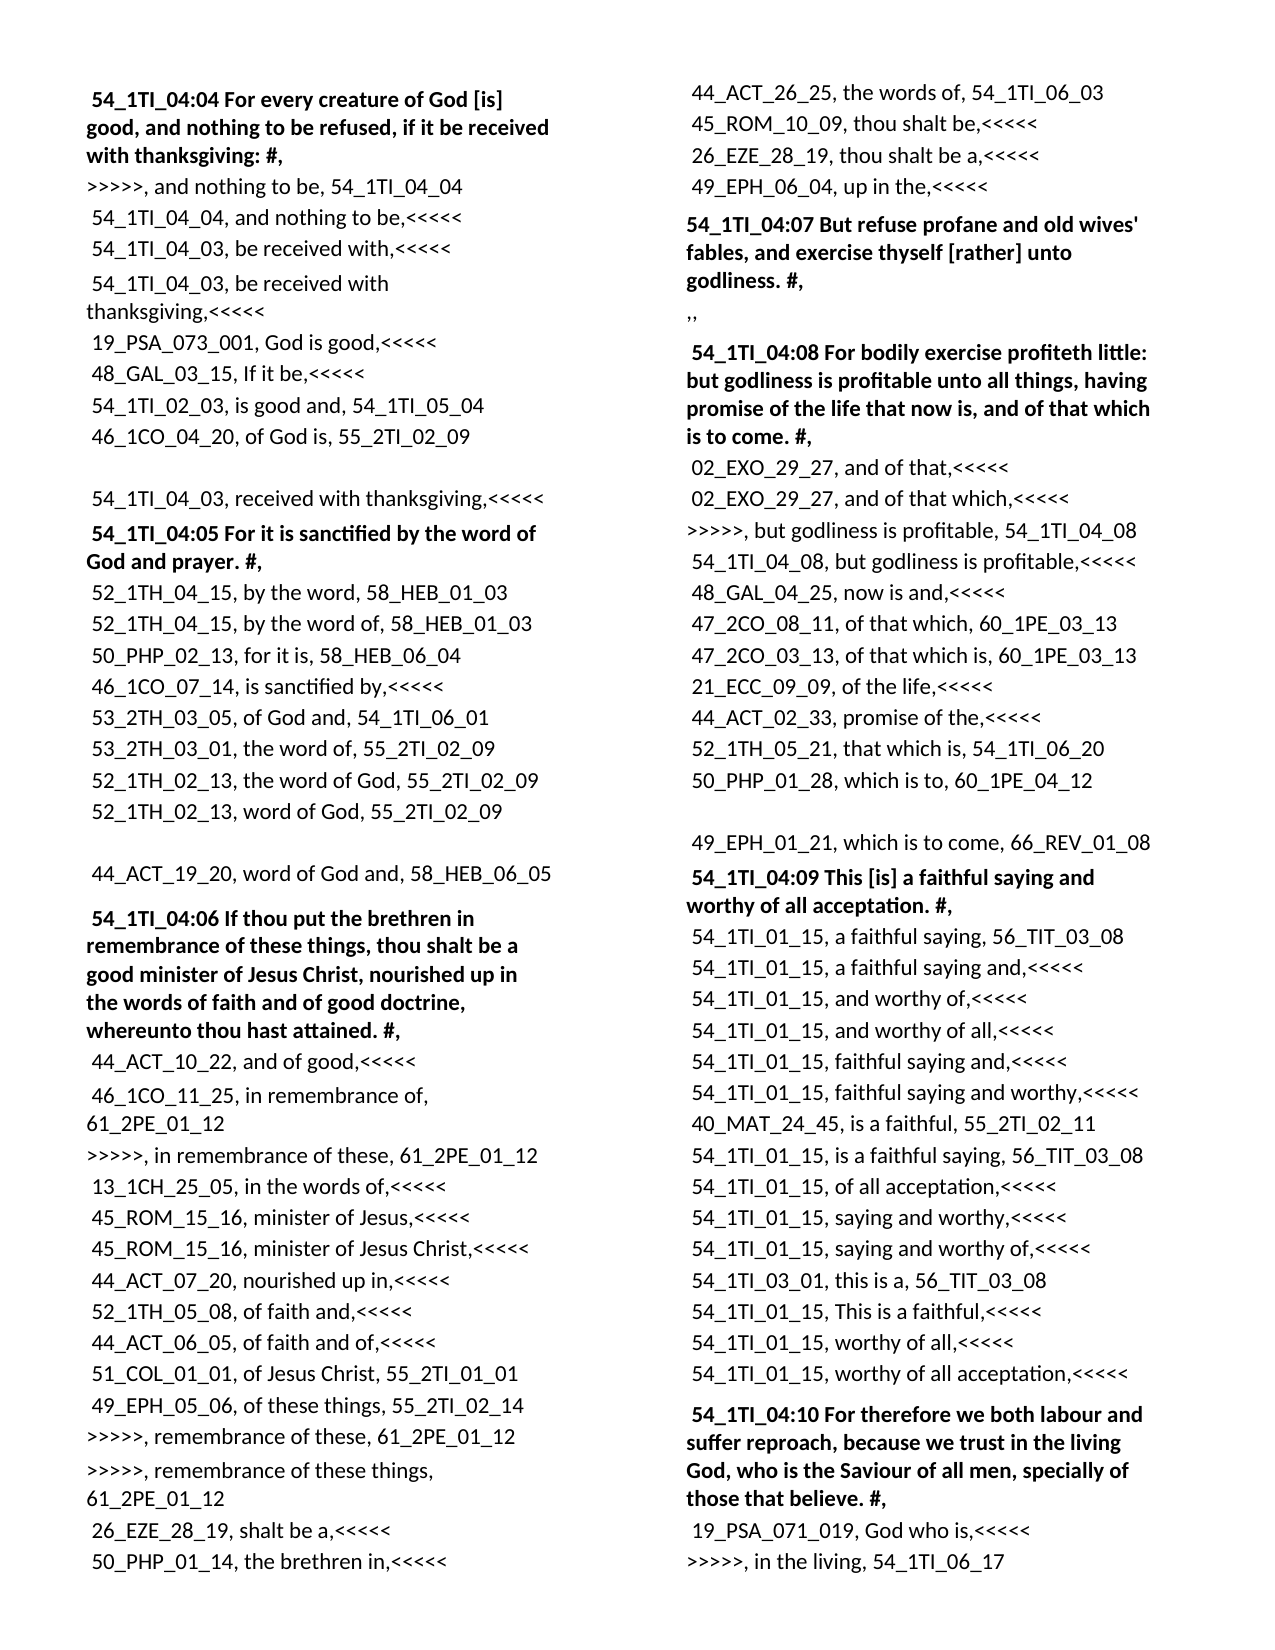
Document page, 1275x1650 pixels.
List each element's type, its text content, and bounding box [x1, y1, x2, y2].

table_cell 54_1TI_01_15, and worthy of all,<<<<< [675, 1013, 1164, 1044]
table_cell >>>>>, in the living, 54_1TI_06_17 [675, 1544, 1164, 1575]
table_cell 49_EPH_01_21, which is to come, 66_REV_01_08 [675, 794, 1164, 856]
table_cell >>>>>, remembrance of these, 61_2PE_01_12 [75, 1419, 564, 1450]
table_cell 48_GAL_04_25, now is and,<<<<< [675, 575, 1164, 606]
table_cell 54_1TI_01_15, saying and worthy,<<<<< [675, 1200, 1164, 1231]
table_cell 54_1TI_04:09 This [is] a faithful saying and worthy of all acceptation. #, [675, 856, 1164, 919]
table_cell 52_1TH_04_15, by the word, 58_HEB_01_03 [75, 575, 564, 606]
table_cell 48_GAL_03_15, If it be,<<<<< [75, 356, 564, 387]
table_cell 54_1TI_01_15, is a faithful saying, 56_TIT_03_08 [675, 1138, 1164, 1169]
table_cell 54_1TI_01_15, saying and worthy of,<<<<< [675, 1231, 1164, 1262]
table_cell 54_1TI_04:10 For therefore we both labour and suffer reproach, because we trust in the living God, who is the Saviour of all men, specially of those that believe. #, [675, 1388, 1164, 1512]
table_cell >>>>>, in remembrance of these, 61_2PE_01_12 [75, 1138, 564, 1169]
table_cell 44_ACT_07_20, nourished up in,<<<<< [75, 1263, 564, 1294]
table_cell 54_1TI_03_01, this is a, 56_TIT_03_08 [675, 1263, 1164, 1294]
table_cell 02_EXO_29_27, and of that,<<<<< [675, 450, 1164, 481]
table_cell 50_PHP_01_28, which is to, 60_1PE_04_12 [675, 763, 1164, 794]
table_cell 54_1TI_04:04 For every creature of God [is] good, and nothing to be refused, if it be received with thanksgiving: #, [75, 75, 564, 169]
table_cell 45_ROM_15_16, minister of Jesus,<<<<< [75, 1200, 564, 1231]
table_cell 26_EZE_28_19, thou shalt be a,<<<<< [675, 138, 1164, 169]
table_cell 46_1CO_07_14, is sanctified by,<<<<< [75, 669, 564, 700]
table_cell 54_1TI_04:06 If thou put the brethren in remembrance of these things, thou shalt be a good minister of Jesus Christ, nourished up in the words of faith and of good doctrine, whereunto thou hast attained. #, [75, 888, 564, 1044]
table_cell 02_EXO_29_27, and of that which,<<<<< [675, 481, 1164, 512]
table_cell 45_ROM_15_16, minister of Jesus Christ,<<<<< [75, 1231, 564, 1262]
table_cell >>>>>, but godliness is profitable, 54_1TI_04_08 [675, 513, 1164, 544]
table_cell 54_1TI_04:08 For bodily exercise profiteth little: but godliness is profitable unto all things, having promise of the life that now is, and of that which is to come. #, [675, 325, 1164, 450]
table_cell 54_1TI_04:07 But refuse profane and old wives' fables, and exercise thyself [rather] unto godliness. #, [675, 200, 1164, 294]
table_cell 13_1CH_25_05, in the words of,<<<<< [75, 1169, 564, 1200]
table_cell 54_1TI_01_15, worthy of all acceptation,<<<<< [675, 1356, 1164, 1387]
table_cell 19_PSA_071_019, God who is,<<<<< [675, 1513, 1164, 1544]
table_cell 53_2TH_03_01, the word of, 55_2TI_02_09 [75, 731, 564, 762]
table_cell 45_ROM_10_09, thou shalt be,<<<<< [675, 106, 1164, 137]
table_cell 51_COL_01_01, of Jesus Christ, 55_2TI_01_01 [75, 1356, 564, 1387]
table_cell 47_2CO_08_11, of that which, 60_1PE_03_13 [675, 606, 1164, 637]
table_cell 49_EPH_05_06, of these things, 55_2TI_02_14 [75, 1388, 564, 1419]
table_cell 46_1CO_04_20, of God is, 55_2TI_02_09 [75, 419, 564, 450]
table_cell 44_ACT_02_33, promise of the,<<<<< [675, 700, 1164, 731]
table_cell 52_1TH_05_21, that which is, 54_1TI_06_20 [675, 731, 1164, 762]
table_cell 47_2CO_03_13, of that which is, 60_1PE_03_13 [675, 638, 1164, 669]
table_cell 54_1TI_04:05 For it is sanctified by the word of God and prayer. #, [75, 513, 564, 575]
table_cell 49_EPH_06_04, up in the,<<<<< [675, 169, 1164, 200]
table_cell 54_1TI_01_15, faithful saying and worthy,<<<<< [675, 1075, 1164, 1106]
table_cell 50_PHP_01_14, the brethren in,<<<<< [75, 1544, 564, 1575]
table_cell 53_2TH_03_05, of God and, 54_1TI_06_01 [75, 700, 564, 731]
table_cell 52_1TH_05_08, of faith and,<<<<< [75, 1294, 564, 1325]
table_cell 54_1TI_04_08, but godliness is profitable,<<<<< [675, 544, 1164, 575]
table_cell 44_ACT_19_20, word of God and, 58_HEB_06_05 [75, 825, 564, 887]
table_cell 44_ACT_06_05, of faith and of,<<<<< [75, 1325, 564, 1356]
table_cell 54_1TI_01_15, This is a faithful,<<<<< [675, 1294, 1164, 1325]
table_cell 54_1TI_01_15, worthy of all,<<<<< [675, 1325, 1164, 1356]
table_cell 46_1CO_11_25, in remembrance of, 61_2PE_01_12 [75, 1075, 564, 1137]
table_cell 44_ACT_26_25, the words of, 54_1TI_06_03 [675, 75, 1164, 106]
table_cell 54_1TI_04_03, be received with,<<<<< [75, 231, 564, 262]
table_cell 50_PHP_02_13, for it is, 58_HEB_06_04 [75, 638, 564, 669]
table_cell 52_1TH_02_13, the word of God, 55_2TI_02_09 [75, 763, 564, 794]
table_cell 21_ECC_09_09, of the life,<<<<< [675, 669, 1164, 700]
table_cell 52_1TH_02_13, word of God, 55_2TI_02_09 [75, 794, 564, 825]
table_cell 40_MAT_24_45, is a faithful, 55_2TI_02_11 [675, 1106, 1164, 1137]
table_cell 54_1TI_01_15, a faithful saying, 56_TIT_03_08 [675, 919, 1164, 950]
table_cell 44_ACT_10_22, and of good,<<<<< [75, 1044, 564, 1075]
table_cell 54_1TI_04_04, and nothing to be,<<<<< [75, 200, 564, 231]
table_cell 54_1TI_04_03, received with thanksgiving,<<<<< [75, 450, 564, 512]
table_cell >>>>>, and nothing to be, 54_1TI_04_04 [75, 169, 564, 200]
table_cell 54_1TI_02_03, is good and, 54_1TI_05_04 [75, 388, 564, 419]
table_cell 26_EZE_28_19, shalt be a,<<<<< [75, 1513, 564, 1544]
table_cell 19_PSA_073_001, God is good,<<<<< [75, 325, 564, 356]
table_cell >>>>>, remembrance of these things, 61_2PE_01_12 [75, 1450, 564, 1512]
table_cell ,, [675, 294, 1164, 325]
table_cell 54_1TI_01_15, a faithful saying and,<<<<< [675, 950, 1164, 981]
table_cell 54_1TI_01_15, of all acceptation,<<<<< [675, 1169, 1164, 1200]
table_cell 54_1TI_01_15, faithful saying and,<<<<< [675, 1044, 1164, 1075]
table_cell 54_1TI_01_15, and worthy of,<<<<< [675, 981, 1164, 1012]
table_cell 52_1TH_04_15, by the word of, 58_HEB_01_03 [75, 606, 564, 637]
table_cell 54_1TI_04_03, be received with thanksgiving,<<<<< [75, 263, 564, 325]
